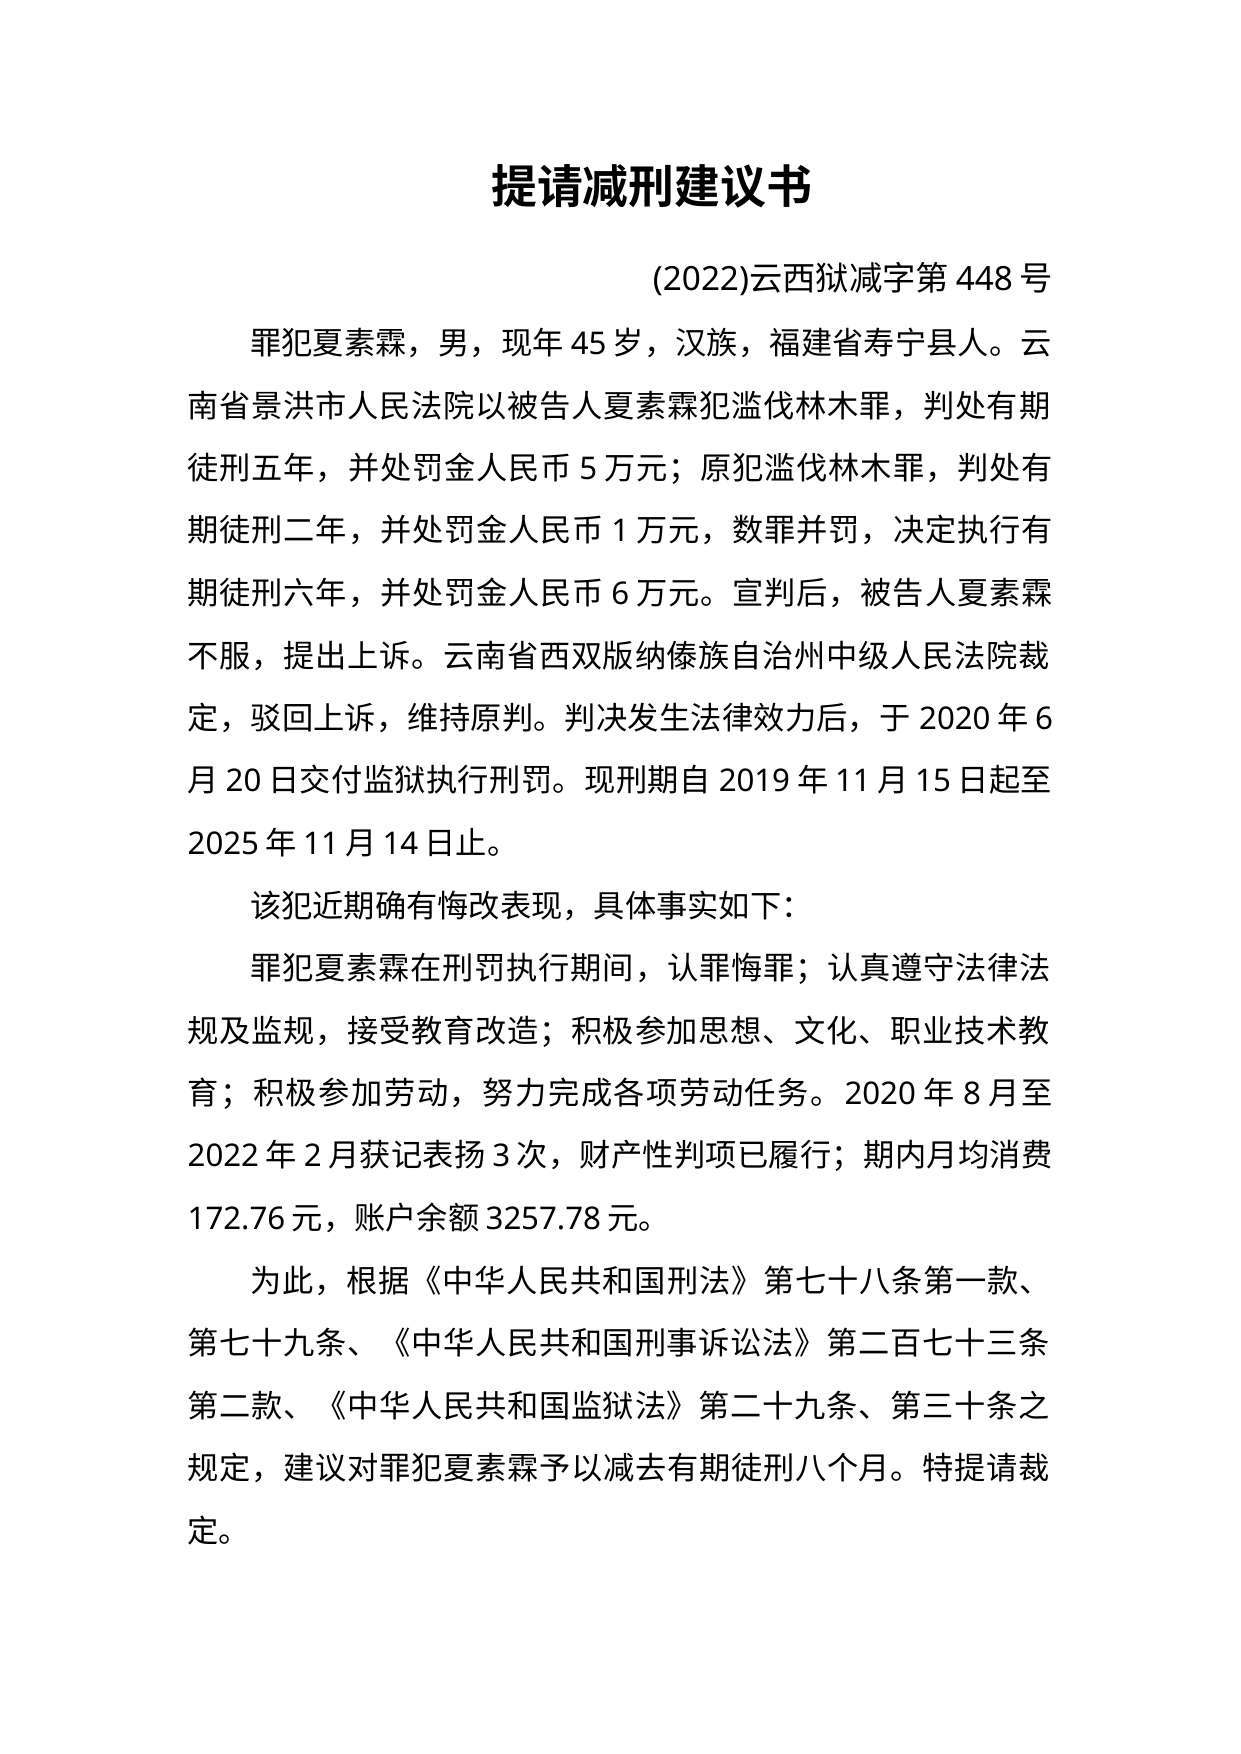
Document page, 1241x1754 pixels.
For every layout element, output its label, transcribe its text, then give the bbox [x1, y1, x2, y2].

text 为此，根据《中华人民共和国刑法》第七十八条第一款、第七十九条、《中华人民共和国刑事诉讼法》第二百七十三条第二款、《中华人民共和国监狱法》第二十九条、第三十条之规定，建议对罪犯夏素霖予以减去有期徒刑八个月。特提请裁定。 [187, 1238, 1053, 1551]
text 罪犯夏素霖，男，现年45岁，汉族，福建省寿宁县人。云南省景洪市人民法院以被告人夏素霖犯滥伐林木罪，判处有期徒刑五年，并处罚金人民币5万元；原犯滥伐林木罪，判处有期徒刑二年，并处罚金人民币1万元，数罪并罚，决定执行有期徒刑六年，并处罚金人民币6万元。宣判后，被告人夏素霖不服，提出上诉。云南省西双版纳傣族自治州中级人民法院裁定，驳回上诉，维持原判。判决发生法律效力后，于2020年6月20日交付监狱执行刑罚。现刑期自2019年11月15日起至2025年11月14日止。 [187, 301, 1053, 863]
text 罪犯夏素霖在刑罚执行期间，认罪悔罪；认真遵守法律法规及监规，接受教育改造；积极参加思想、文化、职业技术教育；积极参加劳动，努力完成各项劳动任务。2020年8月至2022年2月获记表扬3次，财产性判项已履行；期内月均消费172.76元，账户余额3257.78元。 [187, 926, 1053, 1238]
text (2022)云西狱减字第448号 [187, 249, 1053, 301]
text 该犯近期确有悔改表现，具体事实如下： [187, 863, 1053, 926]
text 提请减刑建议书 [187, 150, 1053, 216]
